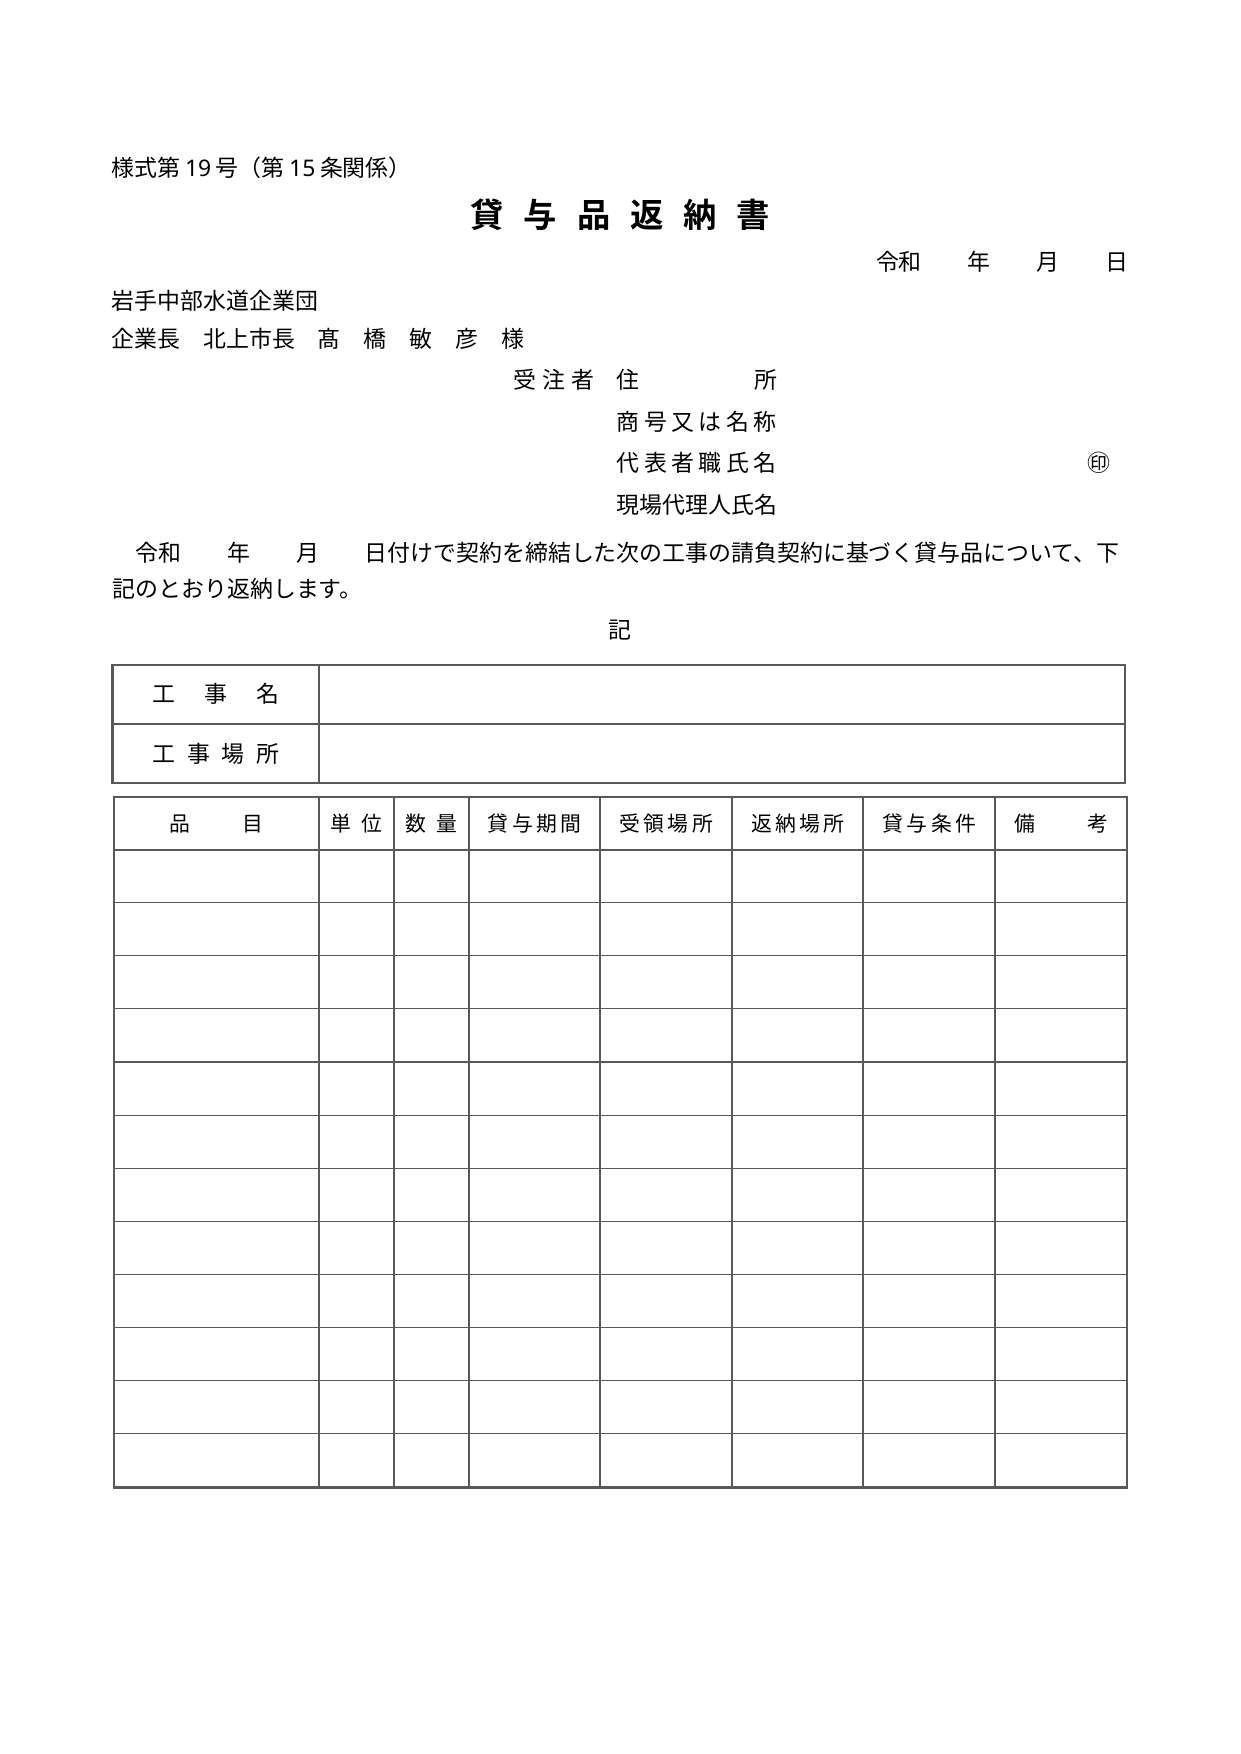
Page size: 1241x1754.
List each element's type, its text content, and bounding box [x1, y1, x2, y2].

text 企業長 北上市長 髙 橋 敏 彦 様 [111, 321, 1128, 354]
table_cell [470, 1222, 599, 1274]
table_cell [601, 956, 731, 1008]
text 記 [111, 612, 1128, 646]
table_cell [115, 851, 318, 902]
table_cell [320, 1009, 393, 1061]
text 代表者職氏名 ㊞ [617, 445, 1128, 478]
table_cell [115, 1381, 318, 1433]
table_cell [864, 1381, 994, 1433]
table_header [320, 666, 1124, 722]
table_cell [996, 1381, 1126, 1433]
table_cell [601, 1169, 731, 1221]
table_cell [115, 1434, 318, 1486]
table_cell [470, 903, 599, 955]
table_header 貸与条件 [864, 798, 994, 849]
subtitle 貸与品返納書 [112, 189, 1128, 237]
table_header 備考 [996, 798, 1126, 849]
table_cell [733, 1434, 862, 1486]
table_cell [601, 903, 731, 955]
table_cell [864, 851, 994, 902]
table_cell [395, 903, 468, 955]
table_cell [115, 1116, 318, 1168]
table_cell [320, 1222, 393, 1274]
table_cell [320, 1434, 393, 1486]
table_cell [733, 1116, 862, 1168]
table_header 返納場所 [733, 798, 862, 849]
text 岩手中部水道企業団 [111, 283, 1128, 316]
table_cell [395, 851, 468, 902]
table_cell [996, 1009, 1126, 1061]
table_cell [996, 1434, 1126, 1486]
table_cell [470, 1328, 599, 1380]
table_cell [733, 1063, 862, 1114]
table_cell [996, 1275, 1126, 1327]
table_cell [470, 1275, 599, 1327]
table_cell [733, 1222, 862, 1274]
table_cell [470, 956, 599, 1008]
table_cell [996, 1328, 1126, 1380]
table_cell [996, 851, 1126, 902]
table_cell [320, 903, 393, 955]
table_header 貸与期間 [470, 798, 599, 849]
table_cell [733, 1381, 862, 1433]
text 令和 年 月 日 [111, 244, 1128, 277]
table_cell [996, 1169, 1126, 1221]
table_cell [601, 1009, 731, 1061]
table_cell [115, 1169, 318, 1221]
table_cell [470, 1116, 599, 1168]
table_cell [601, 1222, 731, 1274]
table_cell [733, 1275, 862, 1327]
table_cell [996, 903, 1126, 955]
table_cell [395, 1169, 468, 1221]
table_cell [395, 1222, 468, 1274]
table_cell [864, 956, 994, 1008]
table_cell [601, 1063, 731, 1114]
table_cell [601, 1381, 731, 1433]
table_cell [395, 1009, 468, 1061]
table_cell [733, 1009, 862, 1061]
table_cell [601, 1328, 731, 1380]
table_cell [733, 1328, 862, 1380]
table_cell [115, 1063, 318, 1114]
table_cell [320, 956, 393, 1008]
table_header 工事名 [114, 666, 318, 722]
table_cell [470, 1009, 599, 1061]
table_cell [733, 956, 862, 1008]
table_cell [470, 1063, 599, 1114]
table_cell [395, 1063, 468, 1114]
table_cell [864, 903, 994, 955]
table_cell [601, 1275, 731, 1327]
table_cell [395, 956, 468, 1008]
table_cell [395, 1116, 468, 1168]
table_cell [395, 1434, 468, 1486]
table_cell [320, 851, 393, 902]
table_cell [320, 1063, 393, 1114]
table_cell [115, 1275, 318, 1327]
table_header 受領場所 [601, 798, 731, 849]
table_cell [864, 1434, 994, 1486]
table_cell [115, 1009, 318, 1061]
table_cell [470, 1169, 599, 1221]
table_cell [320, 1328, 393, 1380]
table_header 数量 [395, 798, 468, 849]
text 受注者 住所 [513, 362, 1128, 395]
table_cell [320, 1275, 393, 1327]
table_cell [996, 1116, 1126, 1168]
table_cell [733, 1169, 862, 1221]
table_cell [395, 1328, 468, 1380]
text 現場代理人氏名 [617, 487, 1128, 520]
table_cell [115, 1328, 318, 1380]
table_cell [115, 903, 318, 955]
table_cell [864, 1169, 994, 1221]
table_header 品目 [115, 798, 318, 849]
table_cell [601, 1116, 731, 1168]
table_header 単位 [320, 798, 393, 849]
table_cell [395, 1381, 468, 1433]
table_cell [864, 1116, 994, 1168]
table_cell [115, 1222, 318, 1274]
text 様式第19号（第15条関係） [111, 150, 1128, 183]
table_cell [601, 851, 731, 902]
table_cell [115, 956, 318, 1008]
table_cell [470, 1434, 599, 1486]
text 令和 年 月 日付けで契約を締結した次の工事の請負契約に基づく貸与品について、下記のとおり返納します。 [112, 534, 1125, 604]
table_cell [395, 1275, 468, 1327]
table_cell [864, 1063, 994, 1114]
table_cell [996, 1222, 1126, 1274]
table_cell [864, 1222, 994, 1274]
table_cell [733, 903, 862, 955]
table_cell 工事場所 [114, 725, 318, 782]
table_cell [320, 1381, 393, 1433]
table_cell [864, 1328, 994, 1380]
table_cell [470, 1381, 599, 1433]
table_cell [864, 1009, 994, 1061]
table_cell [733, 851, 862, 902]
text 商号又は名称 [617, 404, 1128, 437]
table_cell [470, 851, 599, 902]
table_cell [320, 1116, 393, 1168]
table_cell [320, 1169, 393, 1221]
table_cell [996, 1063, 1126, 1114]
table_cell [996, 956, 1126, 1008]
table_cell [864, 1275, 994, 1327]
table_cell [320, 725, 1124, 782]
table_cell [601, 1434, 731, 1486]
